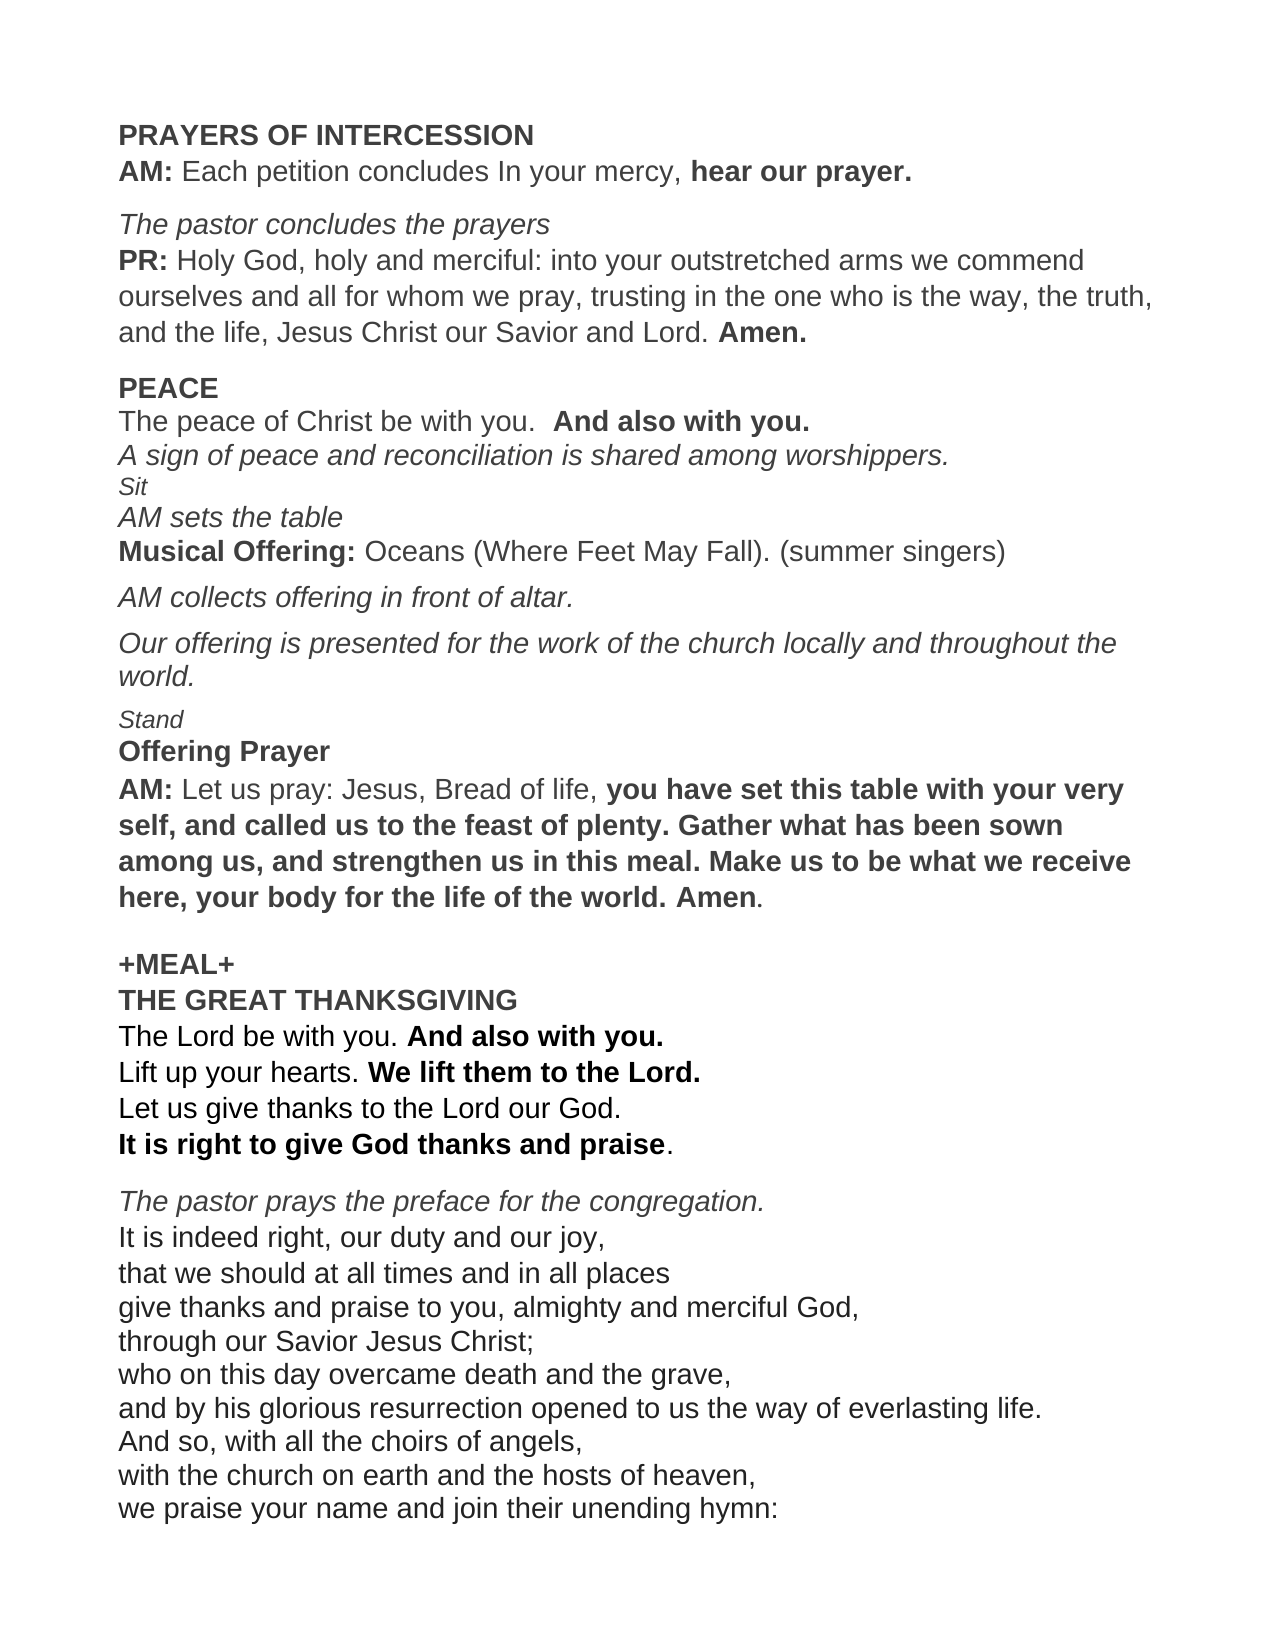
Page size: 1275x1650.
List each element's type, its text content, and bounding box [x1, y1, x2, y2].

text Lift up your hearts. We lift them to the Lord. [118, 1055, 1157, 1089]
text through our Savior Jesus Christ; [118, 1323, 1157, 1357]
text And so, with all the choirs of angels, [118, 1424, 1157, 1458]
subtitle AM: Let us pray: Jesus, Bread of life, you have set this table with your very self, and called us to the feast of plenty. Gather what has been sown among us, and strengthen us in this meal. Make us to be what we receive here, your body for the life of the world. Amen. [118, 772, 1157, 914]
text AM collects offering in front of altar. [118, 580, 1157, 613]
text Our offering is presented for the work of the church locally and throughout the world. [118, 626, 1157, 693]
text The pastor concludes the prayers PR: Holy God, holy and merciful: into your outstretched arms we commend ourselves and all for whom we pray, trusting in the one who is the way, the truth, and the life, Jesus Christ our Savior and Lord. Amen. [118, 207, 1157, 349]
text +MEAL+ [118, 947, 1157, 980]
text THE GREAT THANKSGIVING The Lord be with you. And also with you. [118, 983, 1157, 1052]
text give thanks and praise to you, almighty and merciful God, [118, 1290, 1157, 1323]
text AM sets the table [118, 500, 1157, 534]
text Sit [118, 471, 1157, 500]
text and by his glorious resurrection opened to us the way of everlasting life. [118, 1391, 1157, 1424]
text PEACE [118, 371, 1157, 404]
text It is right to give God thanks and praise. [118, 1127, 1157, 1161]
text who on this day overcame death and the grave, [118, 1357, 1157, 1391]
text Let us give thanks to the Lord our God. [118, 1091, 1157, 1125]
text Stand [118, 705, 1157, 734]
text Offering Prayer [118, 734, 1157, 768]
text we praise your name and join their unending hymn: [118, 1491, 1157, 1525]
text The pastor prays the preface for the congregation. It is indeed right, our duty and our joy, [118, 1184, 1157, 1254]
text that we should at all times and in all places [118, 1256, 1157, 1290]
text PRAYERS OF INTERCESSION AM: Each petition concludes In your mercy, hear our prayer. [118, 118, 1157, 188]
text Musical Offering: Oceans (Where Feet May Fall). (summer singers) [118, 534, 1157, 567]
text with the church on earth and the hosts of heaven, [118, 1458, 1157, 1491]
text The peace of Christ be with you. And also with you. A sign of peace and reconciliation is shared among worshippers. [118, 404, 1157, 471]
